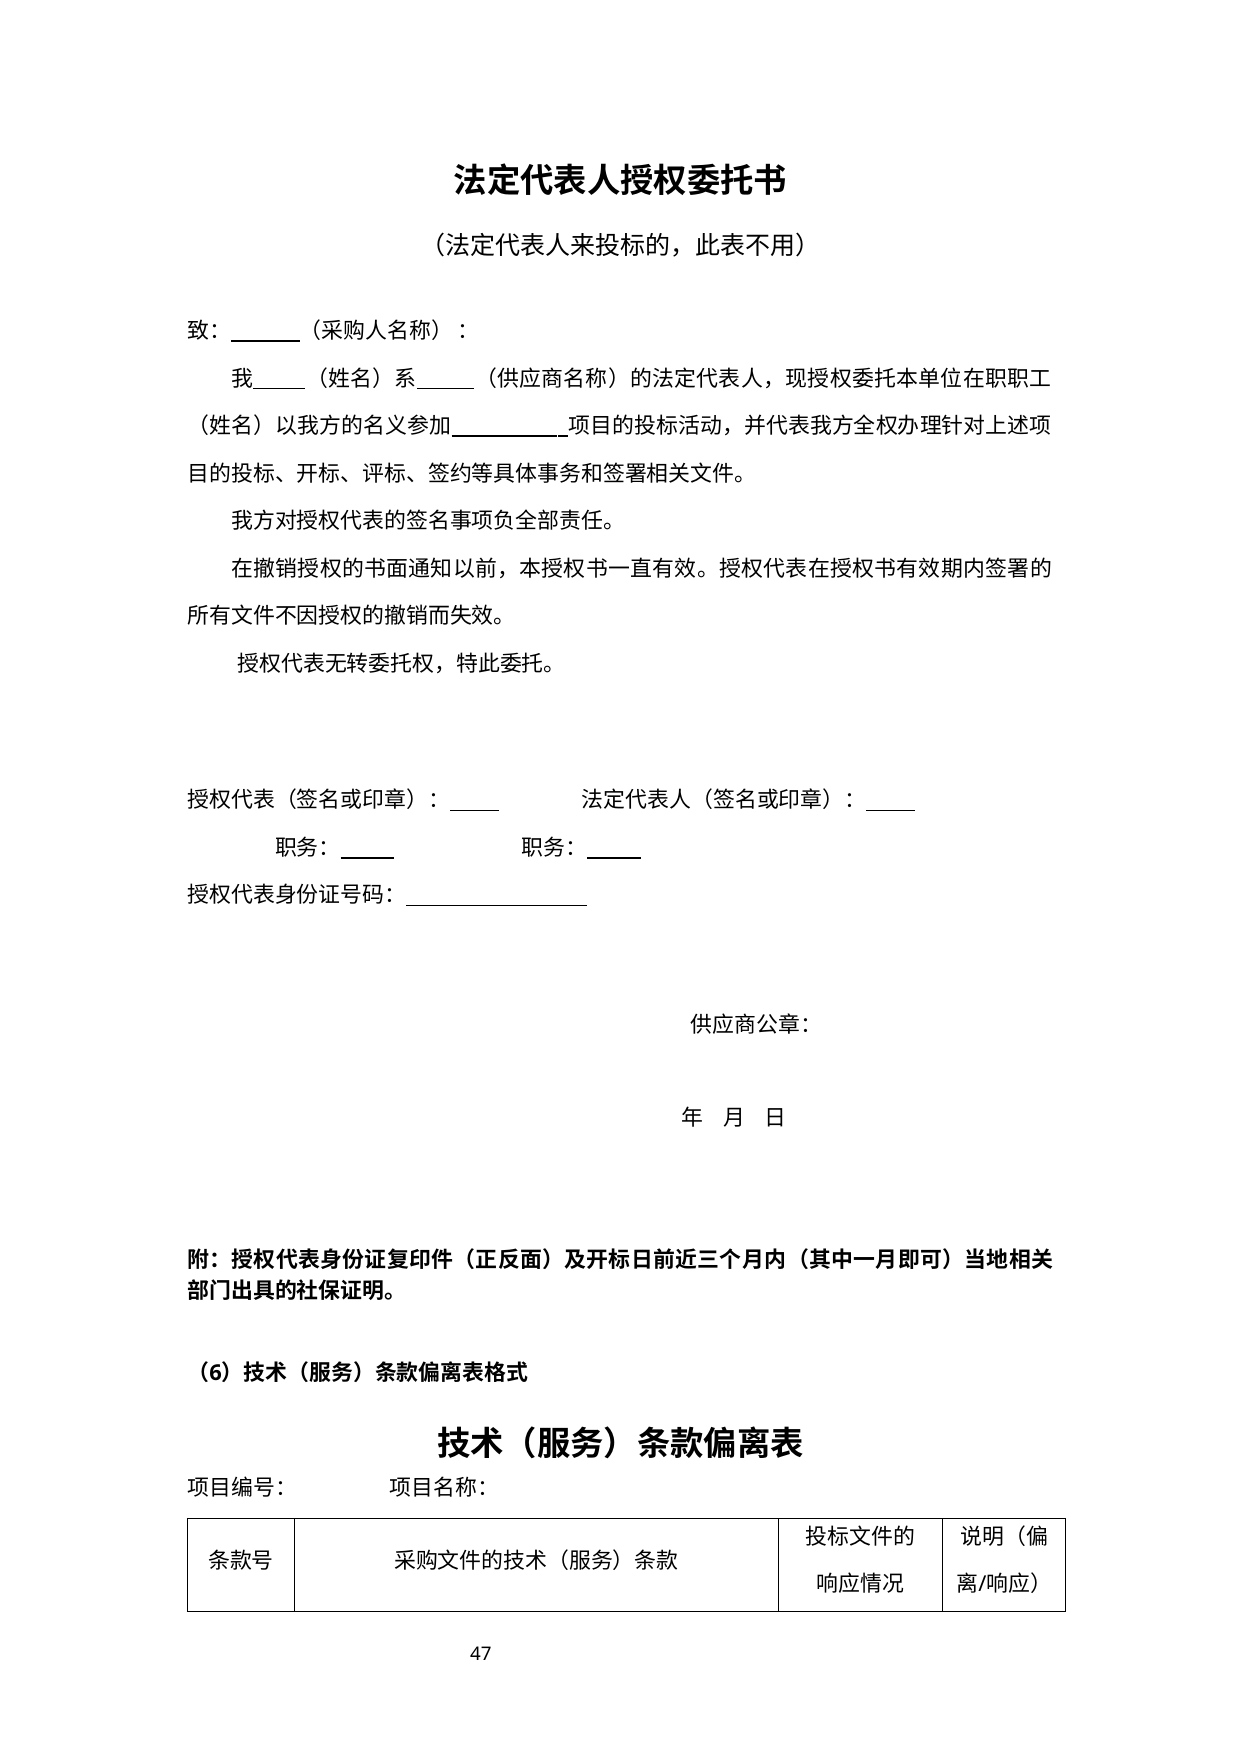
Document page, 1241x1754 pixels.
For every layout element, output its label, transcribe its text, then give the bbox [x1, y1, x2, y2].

text 项目编号： 项目名称： [187, 1470, 1053, 1502]
text 授权代表（签名或印章）： 法定代表人（签名或印章）： [187, 782, 1053, 814]
table_header 条款号 [188, 1519, 294, 1611]
text 技术（服务）条款偏离表 [187, 1417, 1053, 1465]
text 职务： 职务： [187, 830, 1053, 862]
text 法定代表人授权委托书 [187, 153, 1053, 202]
text 年 月 日 [187, 1100, 1053, 1131]
text （6）技术（服务）条款偏离表格式 [187, 1355, 1053, 1387]
table_header 说明（偏离/响应） [943, 1519, 1065, 1611]
table_header 投标文件的 响应情况 [779, 1519, 942, 1611]
text 授权代表身份证号码： [187, 877, 1053, 909]
text （法定代表人来投标的，此表不用） [187, 226, 1053, 262]
text 授权代表无转委托权，特此委托。 [187, 646, 1053, 677]
table_header 采购文件的技术（服务）条款 [295, 1519, 778, 1611]
text 我 （姓名）系 （供应商名称）的法定代表人，现授权委托本单位在职职工 （姓名）以我方的名义参加 项目的投标活动，并代表我方全权办理针对上述项目的投标、开标、评标、签约等具体事务和签署相关文件。 [187, 361, 1053, 487]
text 我方对授权代表的签名事项负全部责任。 [187, 503, 1053, 535]
text 附：授权代表身份证复印件（正反面）及开标日前近三个月内（其中一月即可）当地相关部门出具的社保证明。 [187, 1242, 1053, 1305]
text 供应商公章： [187, 1007, 1053, 1039]
text 在撤销授权的书面通知以前，本授权书一直有效。授权代表在授权书有效期内签署的所有文件不因授权的撤销而失效。 [187, 551, 1053, 630]
text 致： （采购人名称） ： [187, 313, 1053, 345]
